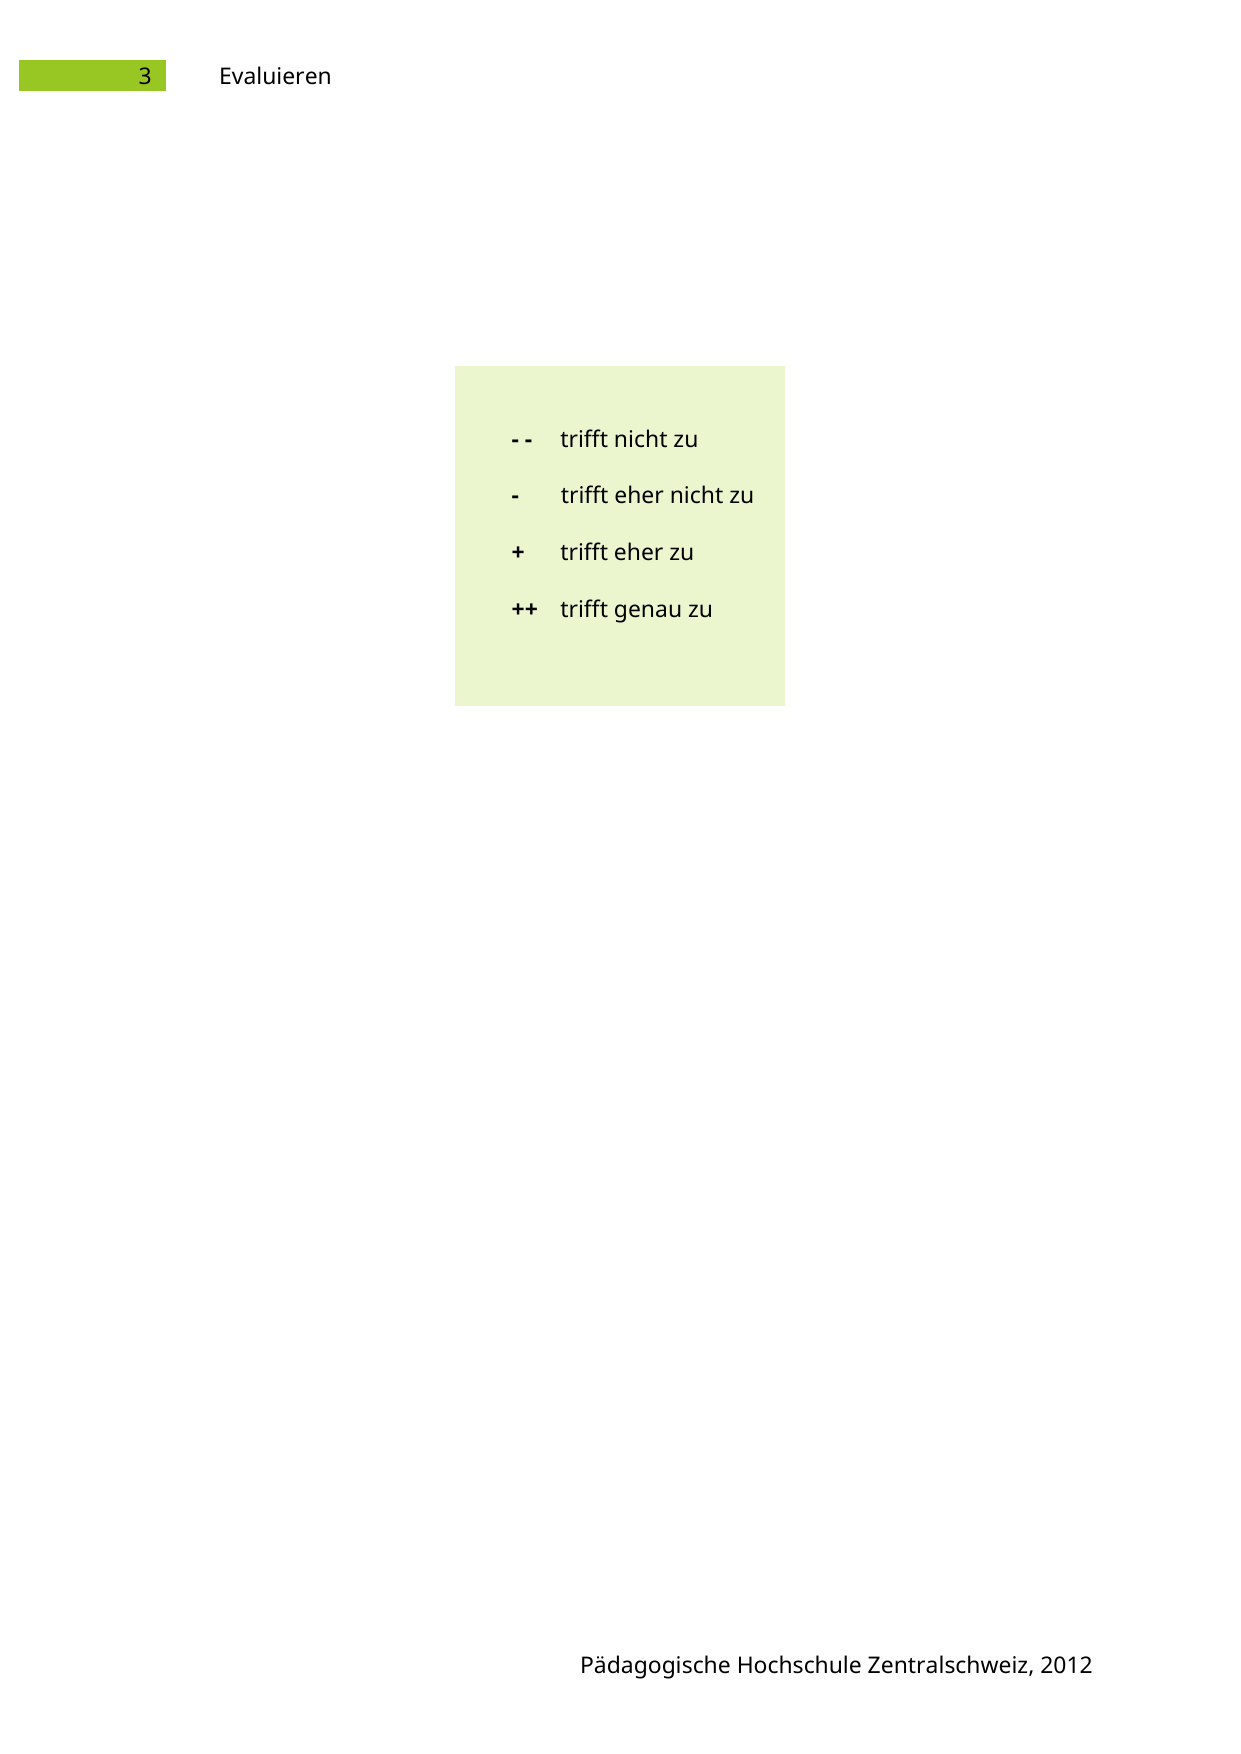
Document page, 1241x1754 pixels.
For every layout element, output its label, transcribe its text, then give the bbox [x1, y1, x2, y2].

table_header - - trifft nicht zu - trifft eher nicht zu + trifft eher zu ++ trifft genau zu [455, 366, 785, 706]
